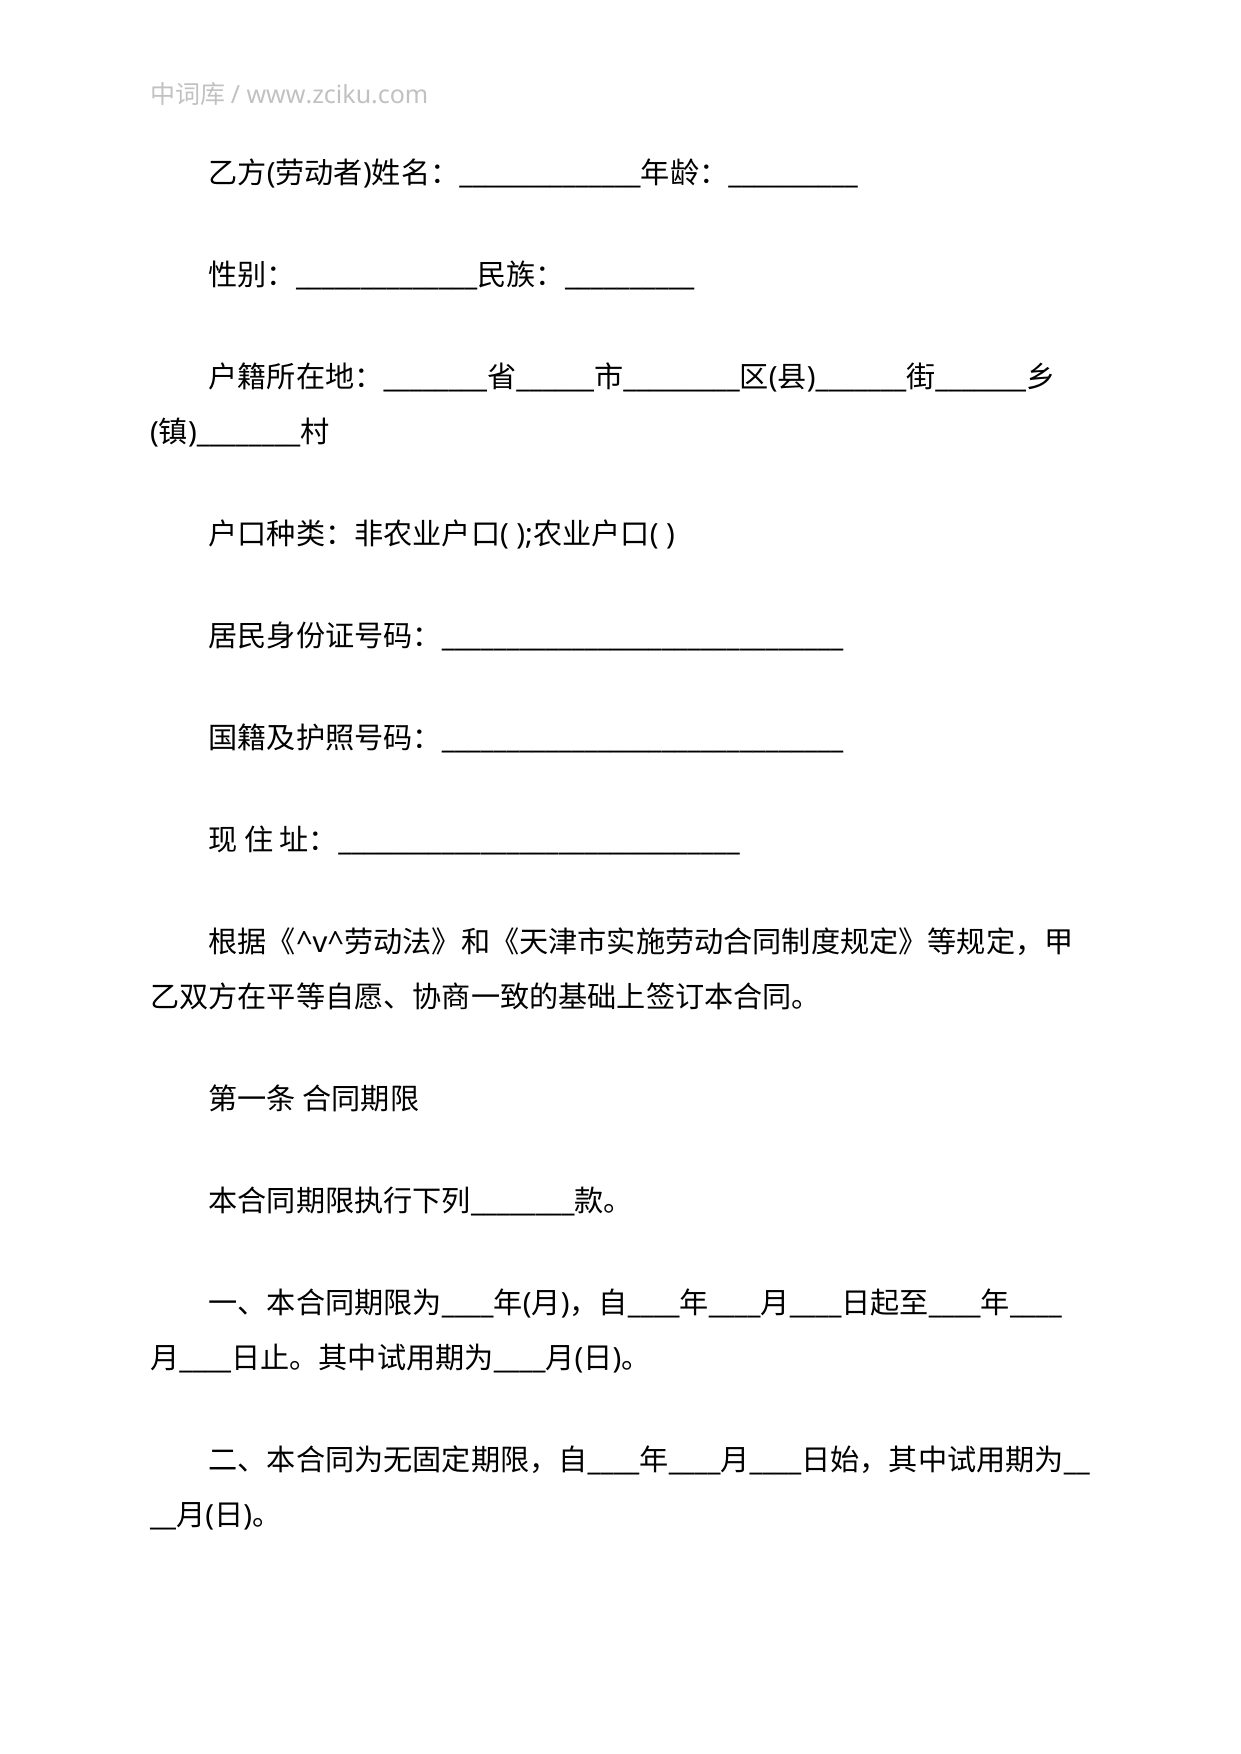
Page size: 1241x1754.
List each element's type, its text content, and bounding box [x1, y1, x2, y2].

text 乙方(劳动者)姓名：______________年龄：__________ [150, 150, 1090, 192]
text 性别：______________民族：__________ [150, 252, 1090, 294]
text 二、本合同为无固定期限，自____年____月____日始，其中试用期为____月(日)。 [150, 1436, 1090, 1534]
text 一、本合同期限为____年(月)，自____年____月____日起至____年____月____日止。其中试用期为____月(日)。 [150, 1279, 1090, 1377]
text 户口种类：非农业户口( );农业户口( ) [150, 511, 1090, 553]
text 居民身份证号码：_______________________________ [150, 613, 1090, 655]
text 本合同期限执行下列________款。 [150, 1177, 1090, 1220]
text 国籍及护照号码：_______________________________ [150, 715, 1090, 757]
text 户籍所在地：________省______市_________区(县)_______街_______乡(镇)________村 [150, 354, 1090, 451]
text 现 住 址：_______________________________ [150, 817, 1090, 859]
text 第一条 合同期限 [150, 1076, 1090, 1118]
text 根据《^v^劳动法》和《天津市实施劳动合同制度规定》等规定，甲乙双方在平等自愿、协商一致的基础上签订本合同。 [150, 919, 1090, 1016]
